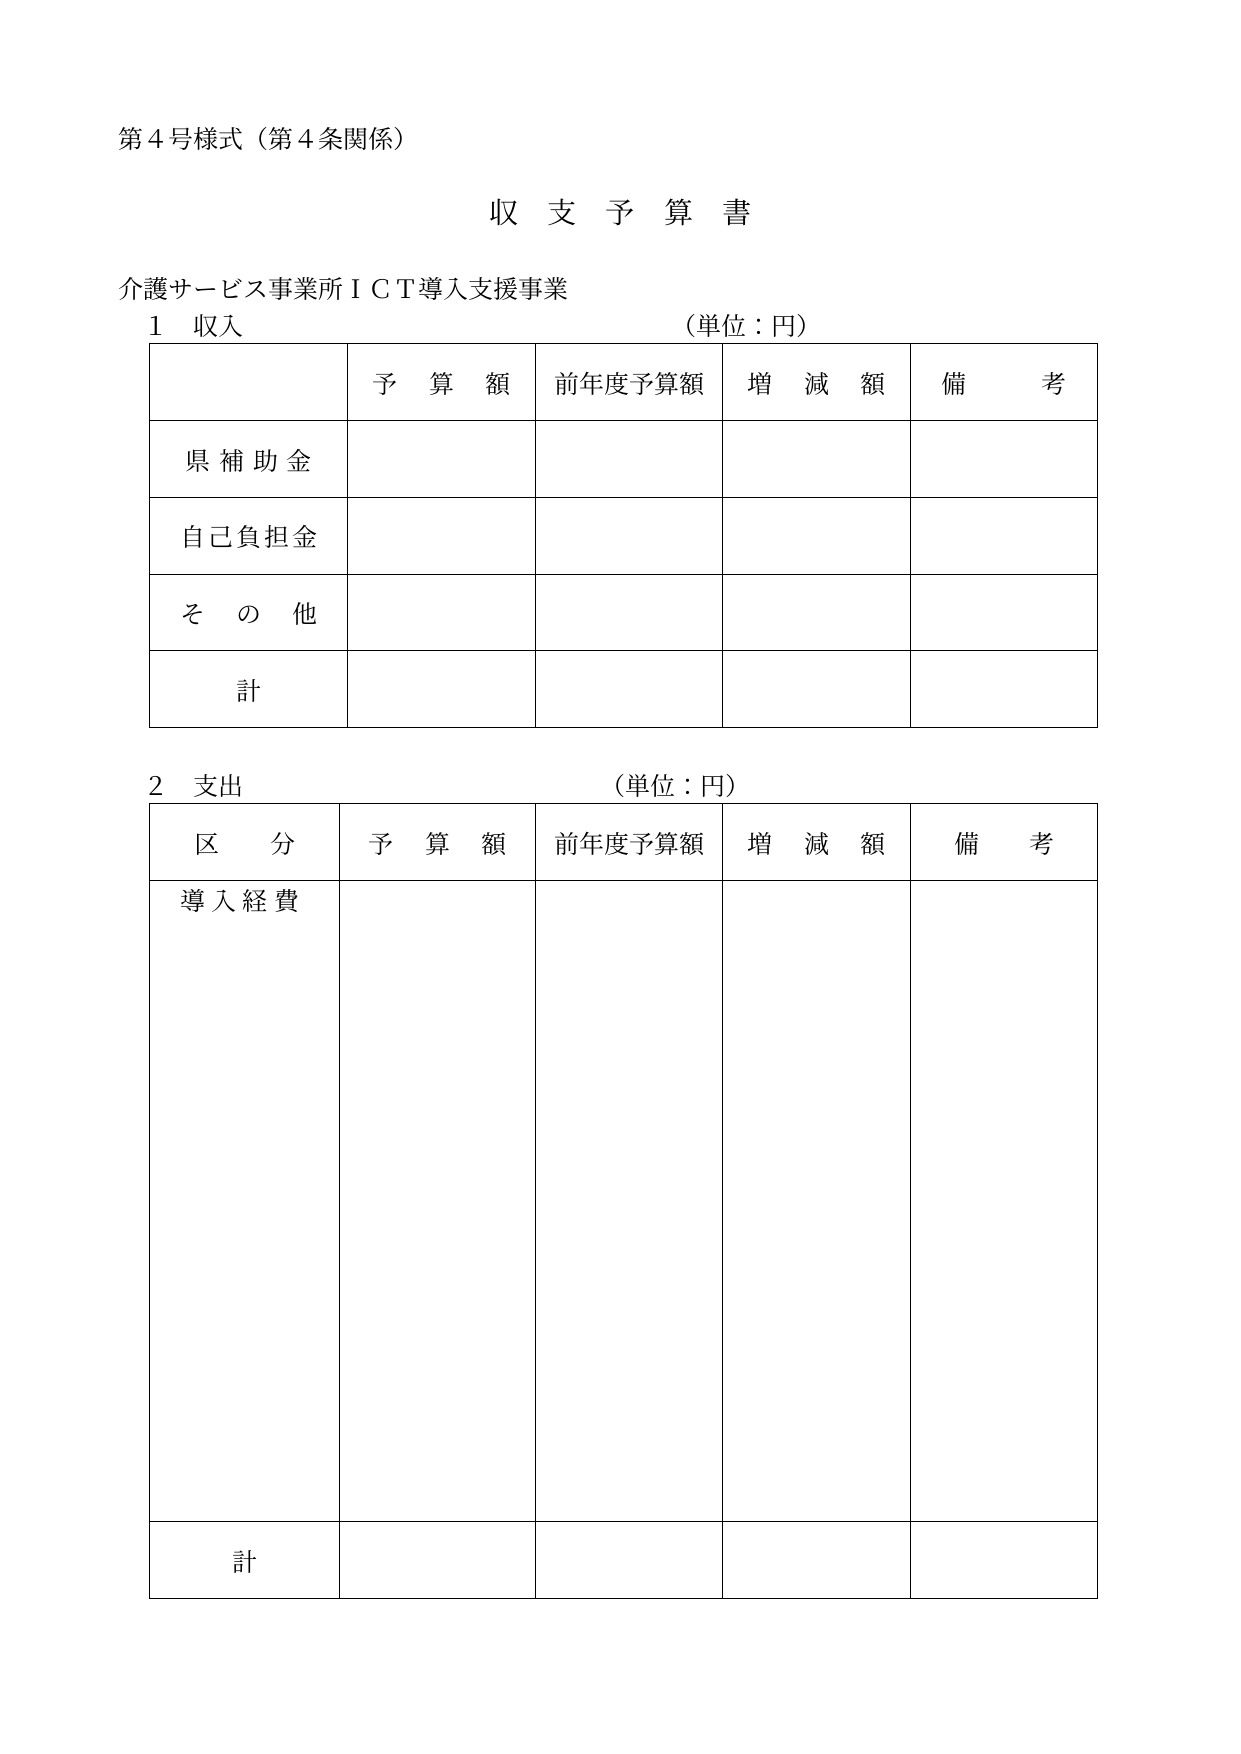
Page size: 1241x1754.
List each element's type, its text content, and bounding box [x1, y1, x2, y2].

table_cell そ の 他 [150, 575, 347, 650]
table_cell [723, 881, 910, 1521]
table_cell [723, 575, 910, 650]
table_header 増 減 額 [723, 344, 910, 420]
table_header 備 考 [911, 344, 1097, 420]
table_cell 自己負担金 [150, 498, 347, 573]
table_cell [911, 498, 1097, 573]
table_cell [723, 1522, 910, 1598]
table_header 備考 [911, 804, 1097, 880]
table_header 予 算 額 [340, 804, 535, 880]
text 第４号様式（第４条関係） [118, 118, 1122, 156]
text ２ 支出 （単位：円） [118, 766, 1122, 803]
table_cell [536, 881, 722, 1521]
table_cell [536, 651, 722, 727]
table_cell [536, 575, 722, 650]
table_cell [723, 651, 910, 727]
table_cell [911, 651, 1097, 727]
table_cell [536, 1522, 722, 1598]
table_cell 県 補 助 金 [150, 421, 347, 497]
table_cell [348, 498, 535, 573]
table_cell [911, 1522, 1097, 1598]
table_cell [911, 575, 1097, 650]
text 収 支 予 算 書 [118, 193, 1122, 231]
table_cell [348, 421, 535, 497]
table_cell [340, 1522, 535, 1598]
text 介護サービス事業所ＩＣＴ導入支援事業 [118, 268, 1122, 306]
table_header 区 分 [150, 804, 339, 880]
table_cell [911, 881, 1097, 1521]
table_cell [348, 575, 535, 650]
table_cell 導 入 経 費 [150, 881, 339, 1521]
text １ 収入 （単位：円） [118, 306, 1122, 343]
table_header 予 算 額 [348, 344, 535, 420]
table_cell [340, 881, 535, 1521]
table_cell [536, 421, 722, 497]
table_header [150, 344, 347, 420]
table_cell [723, 421, 910, 497]
table_cell [723, 498, 910, 573]
table_header 前年度予算額 [536, 804, 722, 880]
table_cell [536, 498, 722, 573]
table_header 増 減 額 [723, 804, 910, 880]
table_cell 計 [150, 651, 347, 727]
table_cell [911, 421, 1097, 497]
table_cell [348, 651, 535, 727]
table_cell 計 [150, 1522, 339, 1598]
table_header 前年度予算額 [536, 344, 722, 420]
